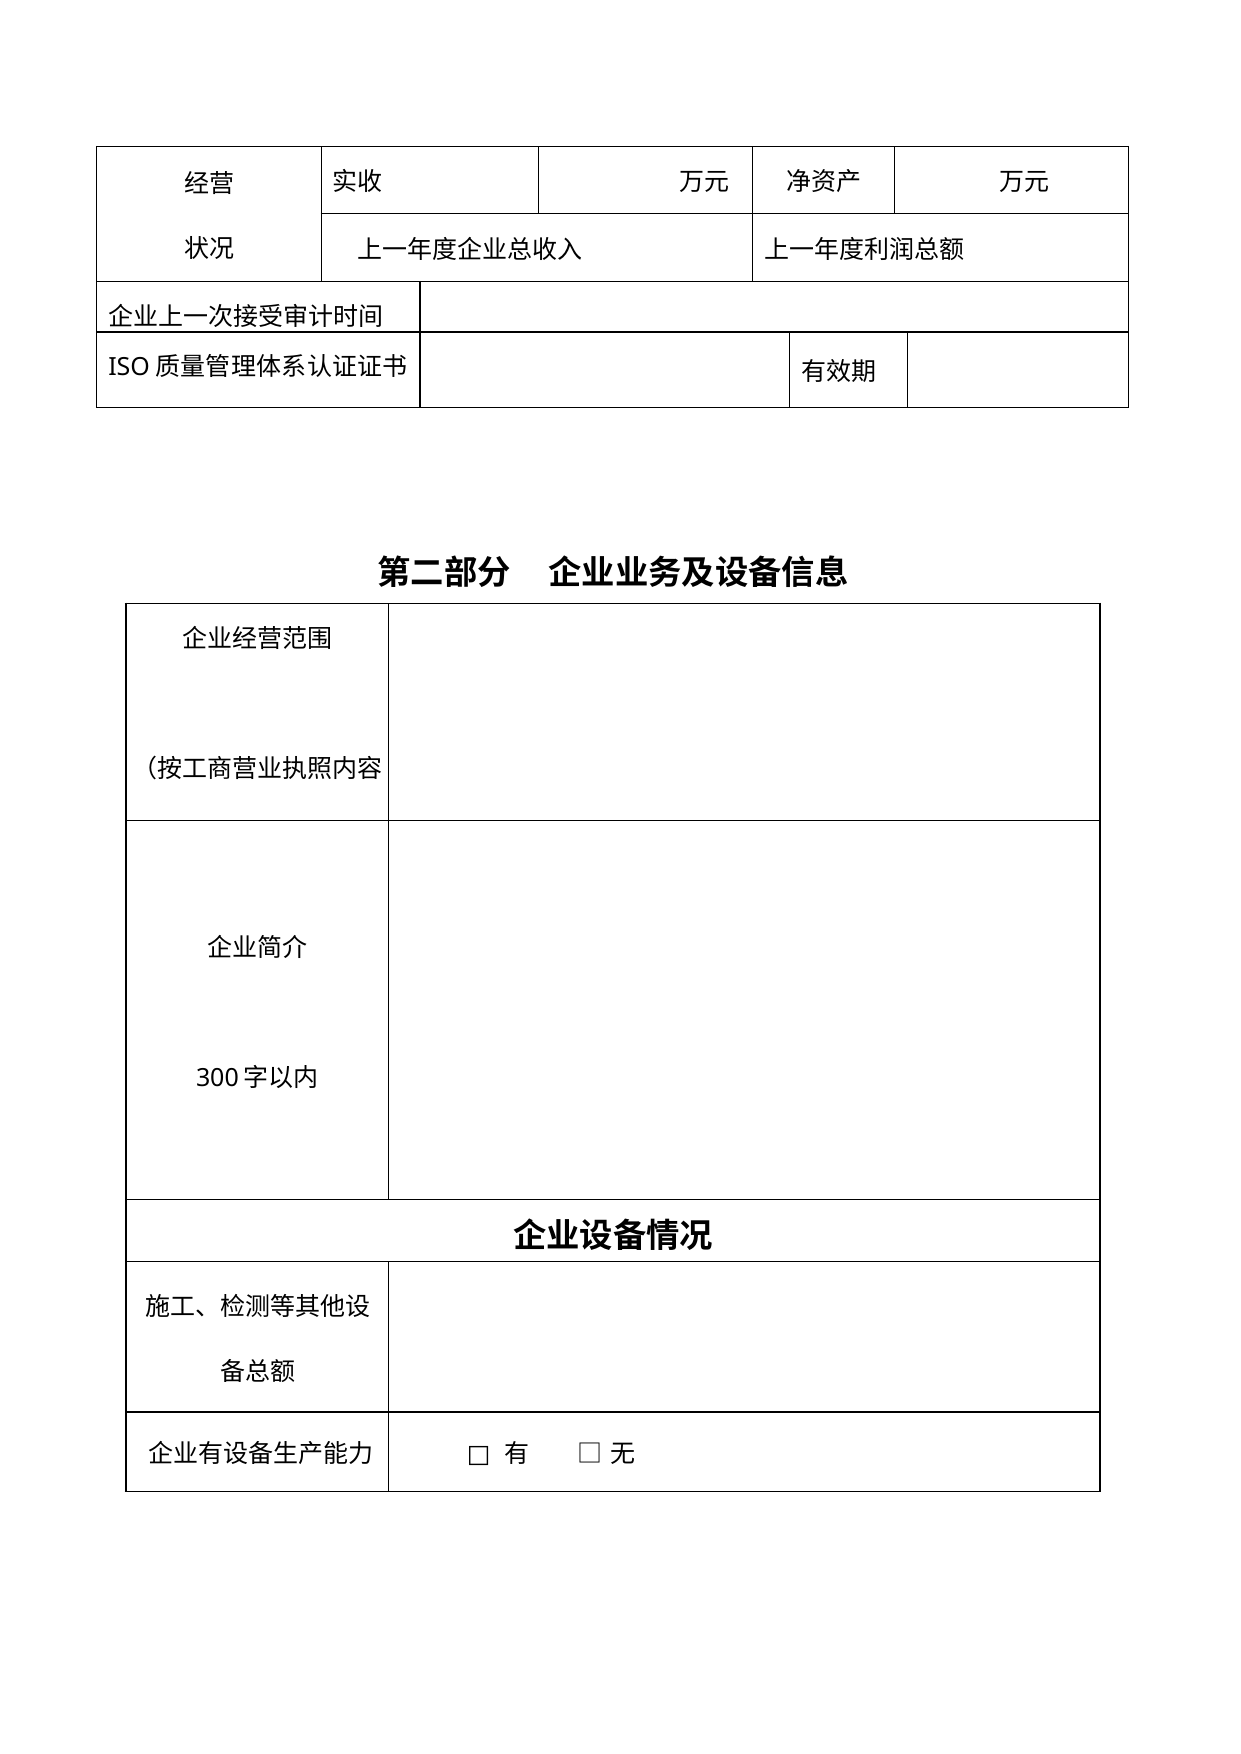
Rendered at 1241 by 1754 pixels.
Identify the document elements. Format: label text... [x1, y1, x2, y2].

text 第二部分 企业业务及设备信息 [133, 538, 1093, 603]
table_cell 企业有设备生产能力 [127, 1413, 388, 1491]
table_cell ISO质量管理体系认证证书号 [97, 333, 419, 407]
table_cell 财务 经营 状况 [97, 147, 321, 281]
table_cell 企业上一次接受审计时间 [97, 282, 419, 331]
table_cell 企业设备情况 [127, 1200, 1099, 1261]
table_cell [389, 1262, 1099, 1411]
table_cell 有效期 [790, 333, 907, 407]
table_cell 万元 [895, 147, 1128, 213]
table_cell 上一年度企业总收入 [322, 214, 752, 281]
table_cell 有 □ 无 [389, 1413, 1099, 1491]
table_header [389, 604, 1099, 820]
table_cell 实收 资本 [322, 147, 538, 213]
table_header 企业经营范围 （按工商营业执照内容完整填写） [127, 604, 388, 820]
table_cell 万元 [539, 147, 752, 213]
table_cell [421, 333, 789, 407]
table_cell [908, 333, 1128, 407]
table_cell [421, 282, 1128, 331]
table_cell 上一年度利润总额 [753, 214, 1128, 281]
table_cell [389, 821, 1099, 1199]
table_cell 企业简介 300字以内 [127, 821, 388, 1199]
table_cell 净资产 [753, 147, 894, 213]
table_cell 施工、检测等其他设备总额 [127, 1262, 388, 1411]
